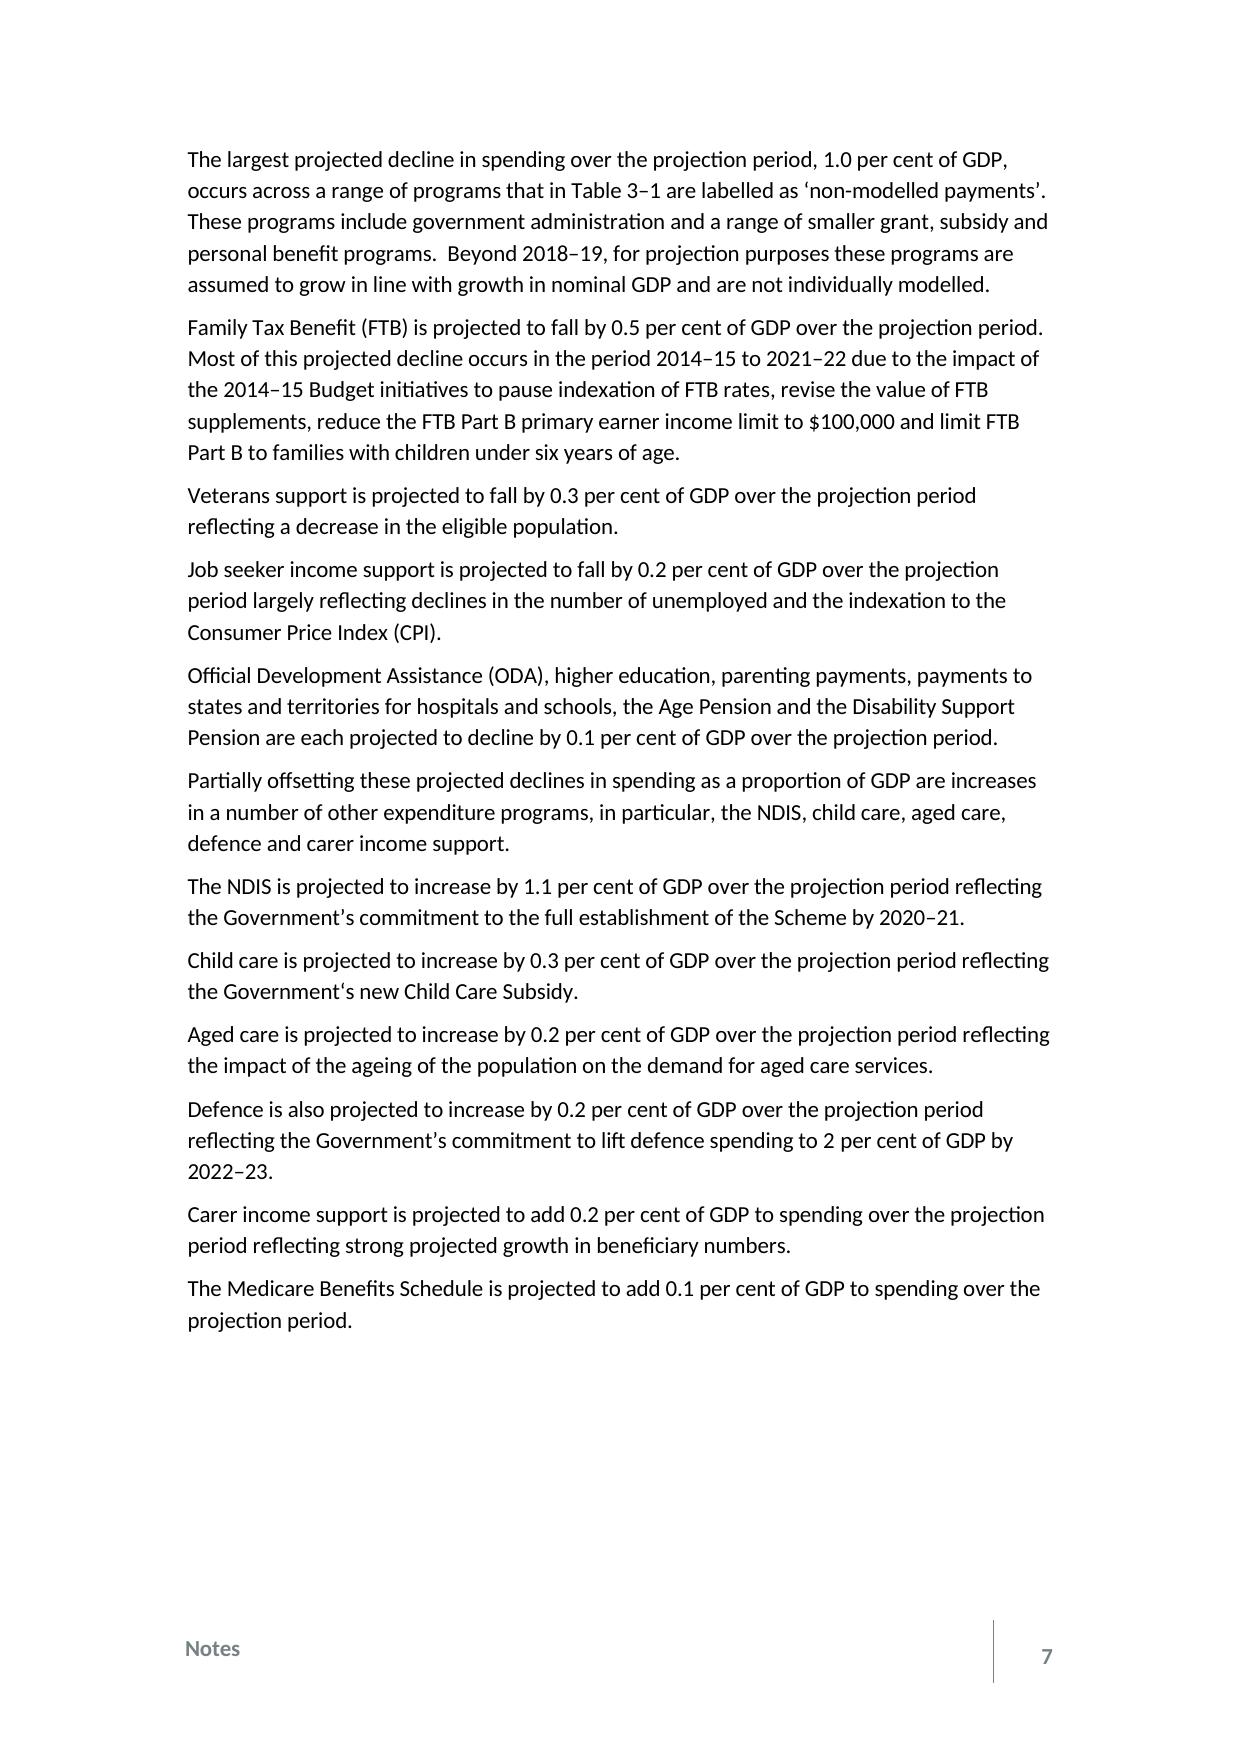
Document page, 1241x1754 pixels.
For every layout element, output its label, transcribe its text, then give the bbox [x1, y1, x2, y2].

text Job seeker income support is projected to fall by 0.2 per cent of GDP over the projection period largely reflecting declines in the number of unemployed and the indexation to the Consumer Price Index (CPI). [187, 552, 1053, 646]
text The largest projected decline in spending over the projection period, 1.0 per cent of GDP, occurs across a range of programs that in Table 3–1 are labelled as ‘non-modelled payments’. These programs include government administration and a range of smaller grant, subsidy and personal benefit programs. Beyond 2018–19, for projection purposes these programs are assumed to grow in line with growth in nominal GDP and are not individually modelled. [187, 142, 1053, 298]
text Aged care is projected to increase by 0.2 per cent of GDP over the projection period reflecting the impact of the ageing of the population on the demand for aged care services. [187, 1017, 1053, 1080]
text Veterans support is projected to fall by 0.3 per cent of GDP over the projection period reflecting a decrease in the eligible population. [187, 478, 1053, 540]
text The Medicare Benefits Schedule is projected to add 0.1 per cent of GDP to spending over the projection period. [187, 1271, 1053, 1334]
text Child care is projected to increase by 0.3 per cent of GDP over the projection period reflecting the Government‘s new Child Care Subsidy. [187, 943, 1053, 1005]
text Official Development Assistance (ODA), higher education, parenting payments, payments to states and territories for hospitals and schools, the Age Pension and the Disability Support Pension are each projected to decline by 0.1 per cent of GDP over the projection period. [187, 658, 1053, 751]
text Partially offsetting these projected declines in spending as a proportion of GDP are increases in a number of other expenditure programs, in particular, the NDIS, child care, aged care, defence and carer income support. [187, 763, 1053, 857]
text Family Tax Benefit (FTB) is projected to fall by 0.5 per cent of GDP over the projection period. Most of this projected decline occurs in the period 2014–15 to 2021–22 due to the impact of the 2014–15 Budget initiatives to pause indexation of FTB rates, revise the value of FTB supplements, reduce the FTB Part B primary earner income limit to $100,000 and limit FTB Part B to families with children under six years of age. [187, 310, 1053, 466]
text The NDIS is projected to increase by 1.1 per cent of GDP over the projection period reflecting the Government’s commitment to the full establishment of the Scheme by 2020–21. [187, 869, 1053, 931]
text Defence is also projected to increase by 0.2 per cent of GDP over the projection period reflecting the Government’s commitment to lift defence spending to 2 per cent of GDP by 2022–23. [187, 1091, 1053, 1185]
text Carer income support is projected to add 0.2 per cent of GDP to spending over the projection period reflecting strong projected growth in beneficiary numbers. [187, 1197, 1053, 1259]
